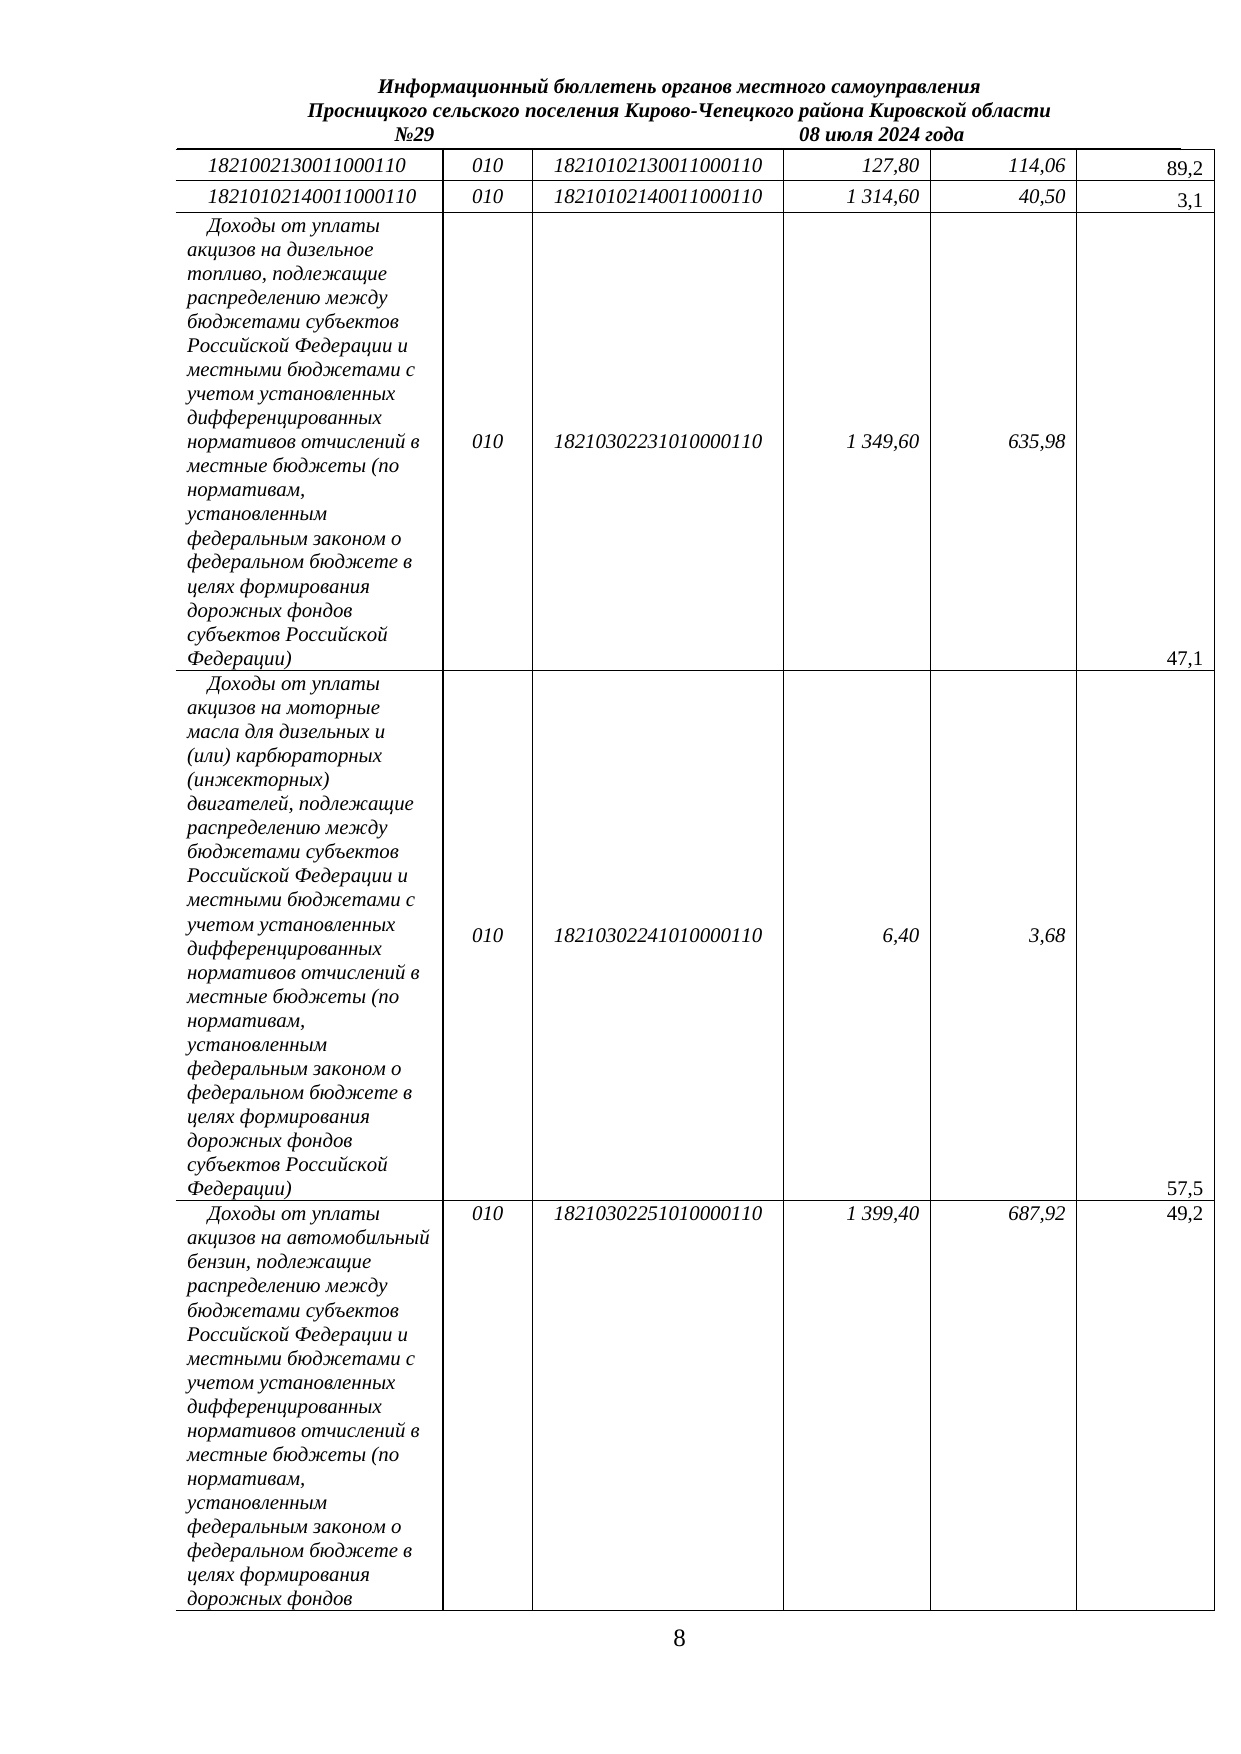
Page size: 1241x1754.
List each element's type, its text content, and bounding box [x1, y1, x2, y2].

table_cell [533, 1201, 783, 1610]
table_cell 3,68 [931, 671, 1076, 1200]
table_cell 18210302231010000110 [533, 213, 783, 670]
table_cell 57,5 [1077, 671, 1214, 1200]
table_cell 1 349,60 [784, 213, 930, 670]
table_cell 010 [444, 181, 532, 212]
table_cell 127,80 [784, 150, 930, 180]
table_cell 1 314,60 [784, 181, 930, 212]
table_cell 010 [444, 213, 532, 670]
table_cell 1821002130011000110 [176, 150, 442, 180]
table_cell 47,1 [1077, 213, 1214, 670]
table_cell 1 399,40 [784, 1201, 930, 1610]
table_cell 6,40 [784, 671, 930, 1200]
table_cell 010 [444, 1201, 532, 1610]
table_cell Доходы от уплаты акцизов на моторные масла для дизельных и (или) карбюраторных (инжекторных) двигателей, подлежащие распределению между бюджетами субъектов Российской Федерации и местными бюджетами с учетом установленных дифференцированных нормативов отчислений в местные бюджеты (по нормативам, установленным федеральным законом о федеральном бюджете в целях формирования дорожных фондов субъектов Российской Федерации) [176, 671, 442, 1200]
table_cell 49,2 [1077, 1201, 1214, 1610]
table_cell 18210302241010000110 [533, 671, 783, 1200]
table_cell 635,98 [931, 213, 1076, 670]
table_cell Доходы от уплаты акцизов на дизельное топливо, подлежащие распределению между бюджетами субъектов Российской Федерации и местными бюджетами с учетом установленных дифференцированных нормативов отчислений в местные бюджеты (по нормативам, установленным федеральным законом о федеральном бюджете в целях формирования дорожных фондов субъектов Российской Федерации) [176, 213, 442, 670]
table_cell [176, 1201, 442, 1610]
table_cell 010 [444, 671, 532, 1200]
table_cell 687,92 [931, 1201, 1076, 1610]
table_cell 18210102140011000110 [176, 181, 442, 212]
table_cell 18210102140011000110 [533, 181, 783, 212]
table_cell 18210102130011000110 [533, 150, 783, 180]
table_cell 3,1 [1077, 181, 1214, 212]
table_cell 114,06 [931, 150, 1076, 180]
table_cell 89,2 [1077, 150, 1214, 180]
table_cell 40,50 [931, 181, 1076, 212]
table_cell 010 [444, 150, 532, 180]
